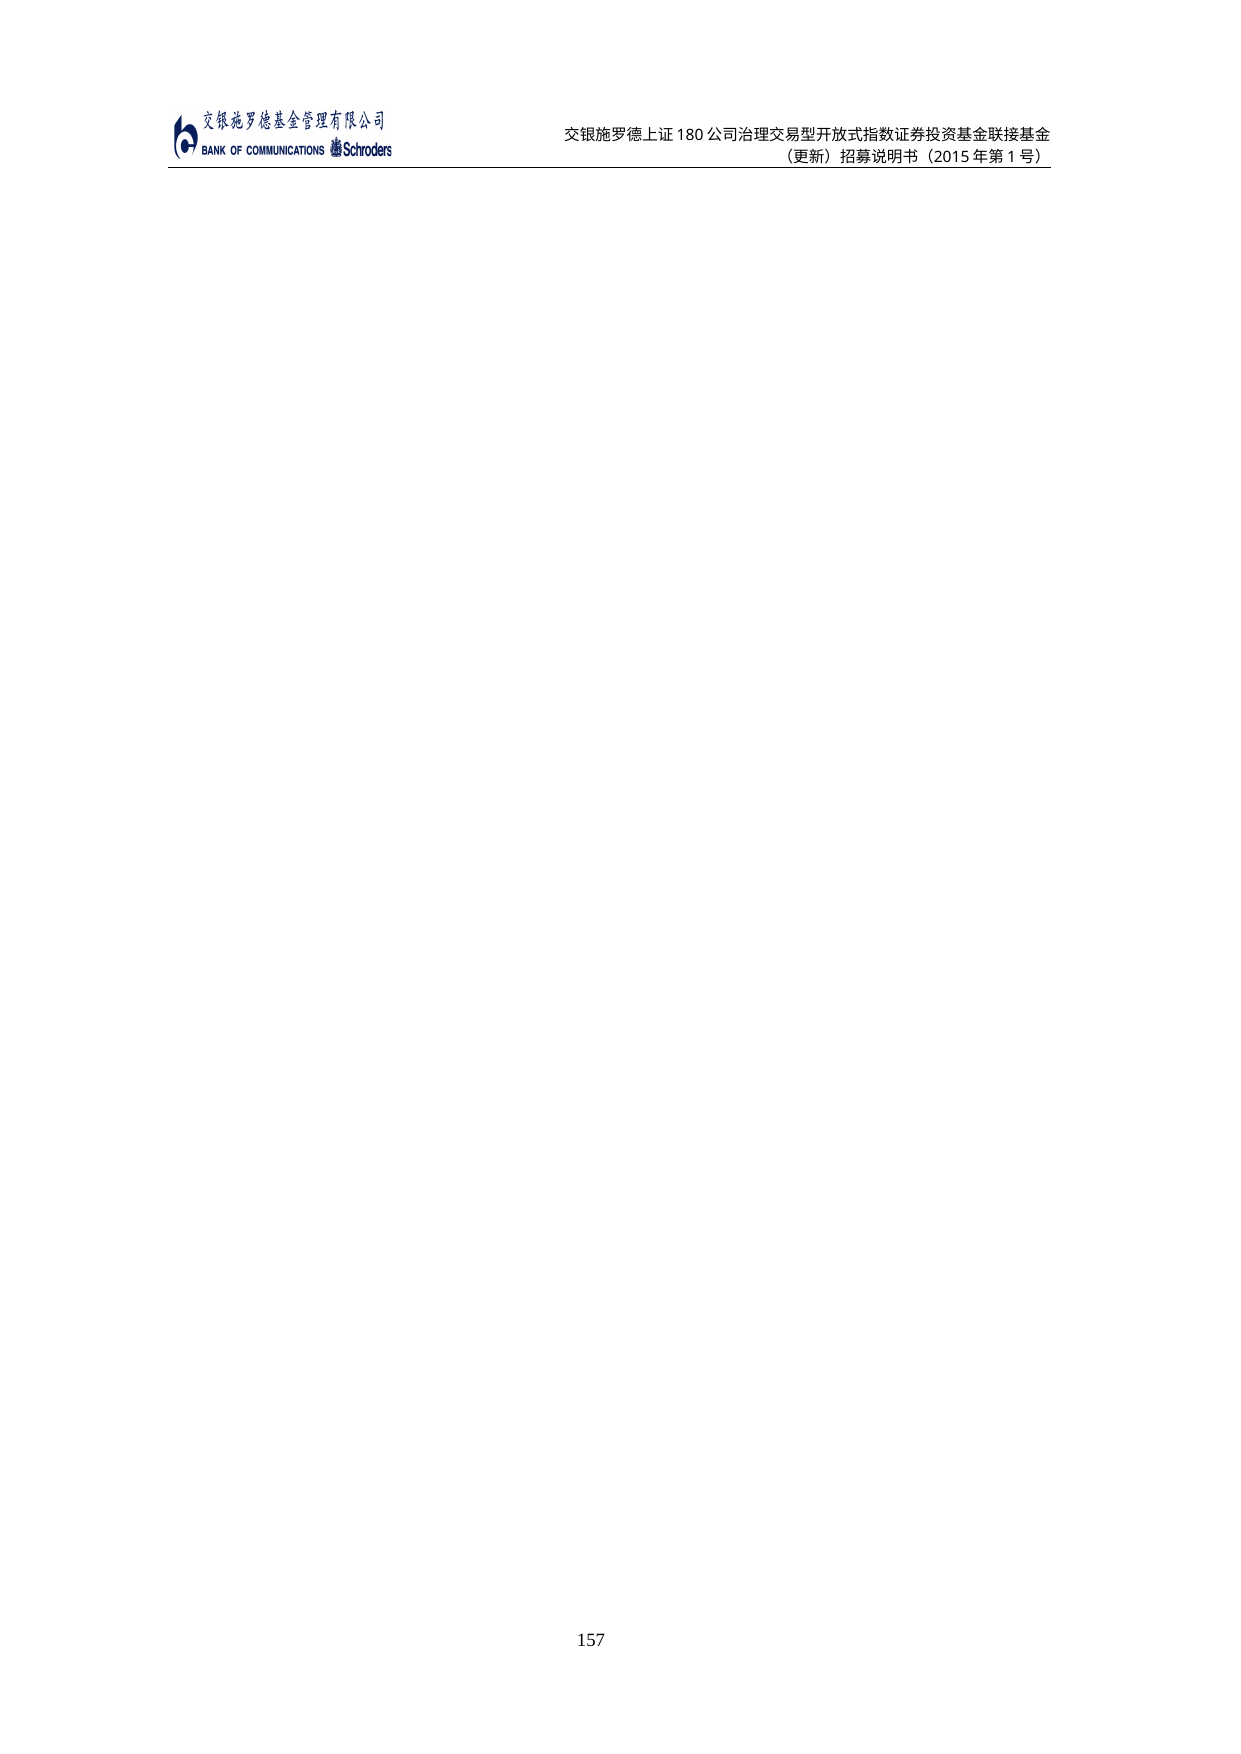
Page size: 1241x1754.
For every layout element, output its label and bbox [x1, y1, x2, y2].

picture [174, 110, 392, 159]
